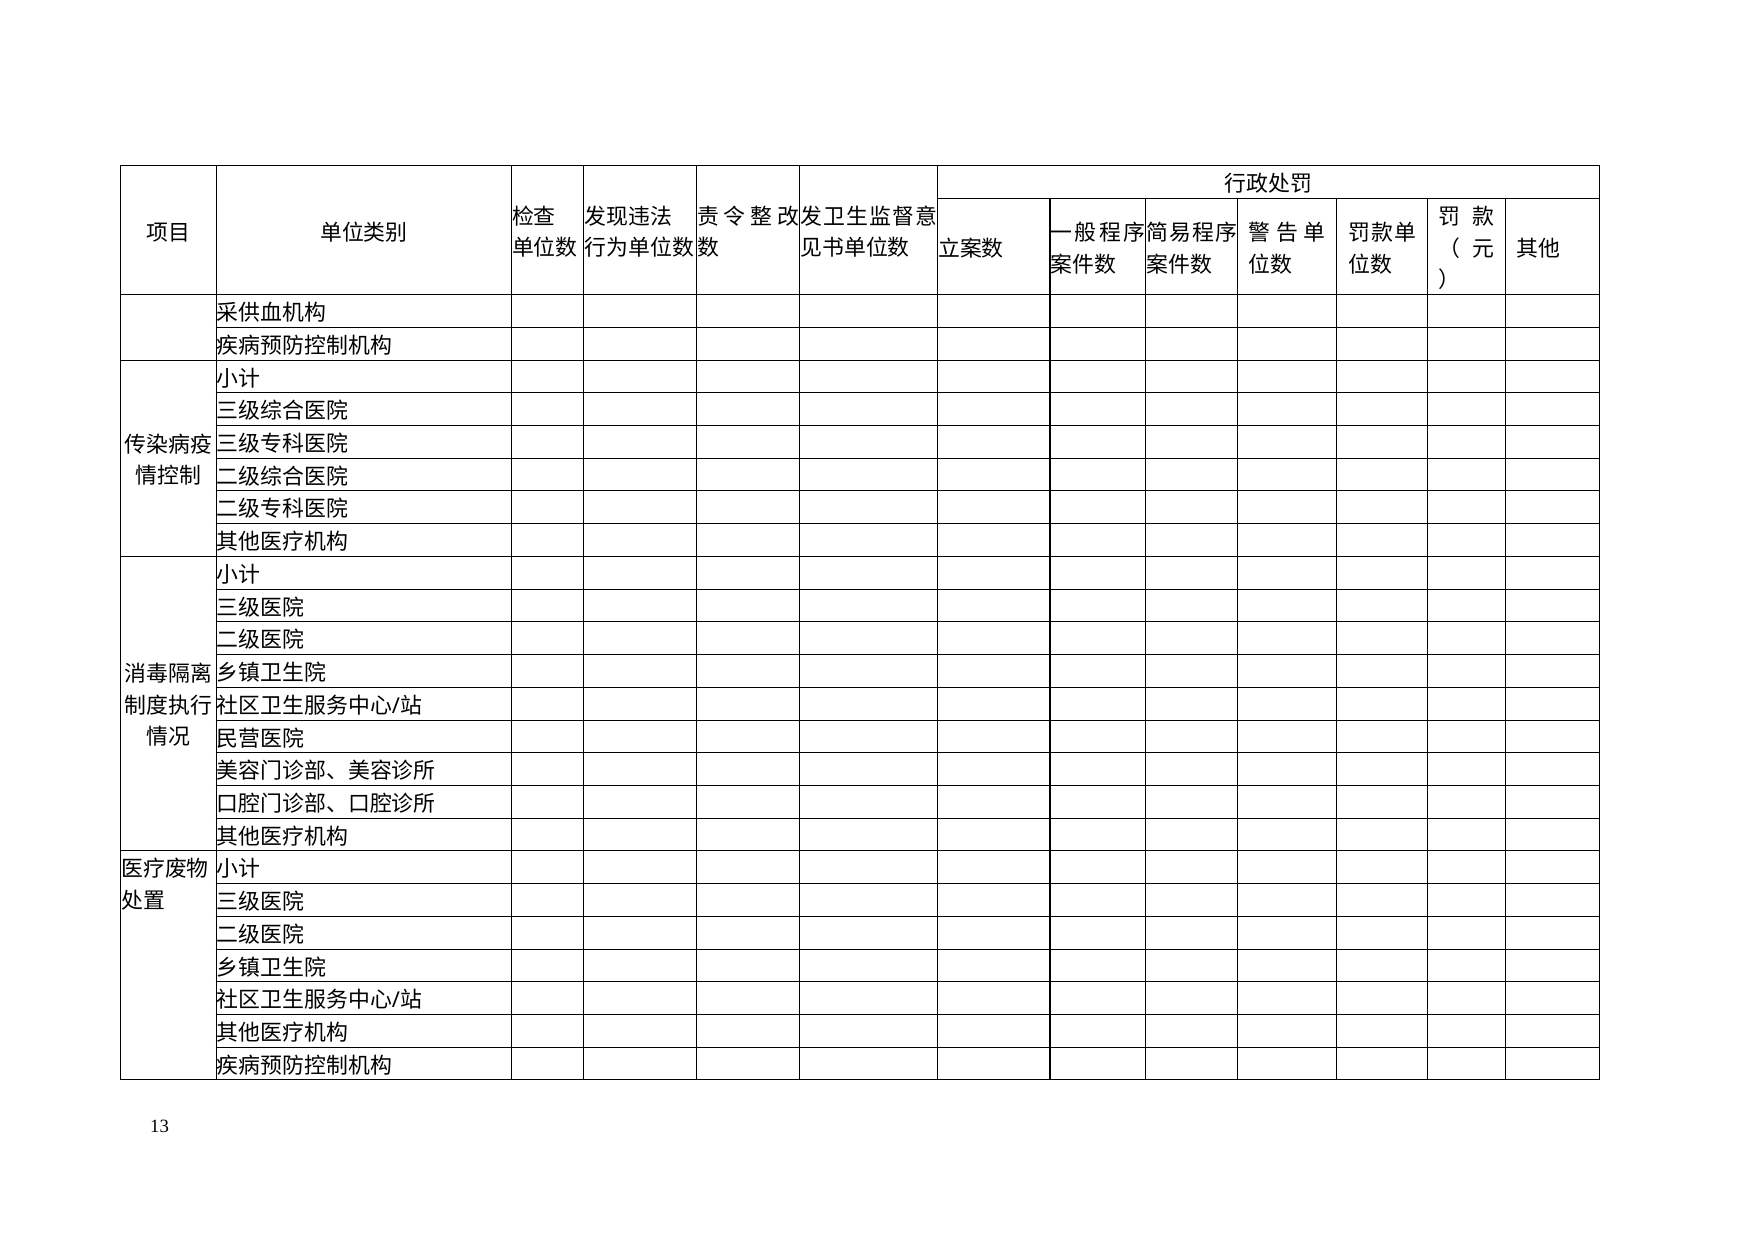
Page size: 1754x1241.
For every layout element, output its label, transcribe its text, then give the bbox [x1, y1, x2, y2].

table_cell [584, 328, 696, 359]
table_cell [512, 622, 583, 654]
table_cell 二级医院 [217, 622, 511, 654]
table_cell [938, 491, 1049, 523]
table_cell 乡镇卫生院 [217, 655, 511, 687]
table_cell [1428, 688, 1505, 719]
table_cell [1238, 459, 1336, 490]
table_cell [1051, 491, 1145, 523]
table_header 单位类别 [217, 166, 511, 294]
table_cell 二级专科医院 [217, 491, 511, 523]
table_cell [1238, 884, 1336, 916]
table_cell [1506, 884, 1599, 916]
table_cell [697, 655, 799, 687]
table_cell [584, 426, 696, 458]
table_cell [1337, 361, 1427, 392]
table_cell [697, 917, 799, 948]
table_cell [1506, 721, 1599, 752]
table_cell [1337, 590, 1427, 621]
table_cell [584, 786, 696, 818]
table_cell [1146, 786, 1237, 818]
table_cell [1238, 524, 1336, 556]
table_cell 立案数 [938, 199, 1049, 294]
table_cell [1506, 393, 1599, 425]
table_cell [584, 295, 696, 327]
table_cell [1337, 688, 1427, 719]
table_cell [512, 1015, 583, 1047]
table_cell [1428, 721, 1505, 752]
table_cell [1051, 361, 1145, 392]
table_cell [1337, 851, 1427, 883]
table_cell [1238, 295, 1336, 327]
table_cell [1337, 753, 1427, 785]
table_cell [938, 524, 1049, 556]
table_cell 三级综合医院 [217, 393, 511, 425]
table_cell [800, 819, 937, 850]
table_cell [1337, 884, 1427, 916]
table_cell [1337, 655, 1427, 687]
table_cell 其他 [1506, 199, 1599, 294]
table_cell [1428, 393, 1505, 425]
table_cell [800, 655, 937, 687]
table_cell [1146, 753, 1237, 785]
table_cell 简易程序案件数 [1146, 199, 1237, 294]
table_cell 其他医疗机构 [217, 1015, 511, 1047]
table_cell [938, 1048, 1049, 1079]
table_cell [512, 721, 583, 752]
table_cell [1238, 819, 1336, 850]
table_cell [697, 1048, 799, 1079]
table_cell [1506, 590, 1599, 621]
table_cell [1051, 557, 1145, 588]
table_cell [938, 950, 1049, 981]
table_cell [938, 393, 1049, 425]
table_cell [800, 884, 937, 916]
table_cell [697, 688, 799, 719]
table_cell [938, 753, 1049, 785]
table_cell [1146, 393, 1237, 425]
table_cell [1506, 982, 1599, 1014]
table_cell [1428, 459, 1505, 490]
table_cell [1051, 688, 1145, 719]
table_cell [1146, 917, 1237, 948]
table_cell [800, 557, 937, 588]
table_cell [512, 590, 583, 621]
table_cell [1146, 295, 1237, 327]
table_cell [800, 982, 937, 1014]
table_header 责令整改数 [697, 166, 799, 294]
table_cell [1337, 426, 1427, 458]
table_cell [1428, 426, 1505, 458]
table_cell [1146, 622, 1237, 654]
table_cell 采供血机构 [217, 295, 511, 327]
table_cell [1051, 982, 1145, 1014]
table_cell 口腔门诊部、口腔诊所 [217, 786, 511, 818]
table_cell [697, 361, 799, 392]
table_cell [1146, 884, 1237, 916]
table_cell [1238, 426, 1336, 458]
table_cell [1238, 361, 1336, 392]
table_cell [938, 328, 1049, 359]
table_cell [1051, 884, 1145, 916]
table_cell [1051, 753, 1145, 785]
table_cell [1051, 917, 1145, 948]
table_cell 小计 [217, 557, 511, 588]
table_cell [1146, 491, 1237, 523]
table_cell [1238, 328, 1336, 359]
table_cell [1051, 459, 1145, 490]
table_cell [1506, 328, 1599, 359]
table_cell [697, 884, 799, 916]
table_cell [1146, 688, 1237, 719]
table_cell [1146, 459, 1237, 490]
table_cell [584, 524, 696, 556]
table_cell 社区卫生服务中心/站 [217, 982, 511, 1014]
table_cell [1146, 426, 1237, 458]
table_cell [512, 328, 583, 359]
table_cell [697, 393, 799, 425]
table_cell [1428, 950, 1505, 981]
table_cell 三级专科医院 [217, 426, 511, 458]
table_cell 三级医院 [217, 590, 511, 621]
table_cell [512, 1048, 583, 1079]
table_cell 民营医院 [217, 721, 511, 752]
table_cell [584, 361, 696, 392]
table_cell [1051, 721, 1145, 752]
table_cell [512, 688, 583, 719]
table_cell [1428, 982, 1505, 1014]
table_cell [584, 1015, 696, 1047]
table_cell [584, 688, 696, 719]
table_cell [512, 917, 583, 948]
table_cell 罚款单位数 [1337, 199, 1427, 294]
table_cell [512, 786, 583, 818]
table_cell [1337, 917, 1427, 948]
table_cell [1238, 950, 1336, 981]
table_cell [1051, 786, 1145, 818]
table_cell 小计 [217, 851, 511, 883]
table_cell [800, 361, 937, 392]
table_header 发卫生监督意见书单位数 [800, 166, 937, 294]
table_cell [1337, 1048, 1427, 1079]
table_cell [584, 982, 696, 1014]
table_cell 消毒隔离制度执行情况 [121, 557, 216, 850]
table_cell [1146, 1048, 1237, 1079]
table_cell [1428, 1048, 1505, 1079]
table_cell [697, 590, 799, 621]
table_cell [1506, 1048, 1599, 1079]
table_cell [800, 753, 937, 785]
table_cell [938, 459, 1049, 490]
table_cell [1428, 590, 1505, 621]
table_cell [1428, 786, 1505, 818]
table_cell [800, 786, 937, 818]
table_cell [938, 361, 1049, 392]
table_cell [697, 459, 799, 490]
table_cell [697, 786, 799, 818]
table_cell [800, 1048, 937, 1079]
table_cell [1051, 590, 1145, 621]
table_cell 其他医疗机构 [217, 524, 511, 556]
table_cell [1506, 851, 1599, 883]
table_cell [584, 721, 696, 752]
table_cell [938, 622, 1049, 654]
table_cell [1506, 950, 1599, 981]
table_cell 疾病预防控制机构 [217, 1048, 511, 1079]
table_cell [512, 655, 583, 687]
table_cell [1051, 819, 1145, 850]
table_cell [1238, 753, 1336, 785]
table_cell [697, 524, 799, 556]
table_cell [1051, 524, 1145, 556]
table_cell [1428, 295, 1505, 327]
table_cell [1506, 491, 1599, 523]
table_cell 三级医院 [217, 884, 511, 916]
table_cell [584, 753, 696, 785]
table_cell [512, 557, 583, 588]
table_cell [1051, 851, 1145, 883]
table_cell [1238, 786, 1336, 818]
table_cell [512, 950, 583, 981]
table_cell [800, 1015, 937, 1047]
table_cell [697, 982, 799, 1014]
table_cell [512, 524, 583, 556]
table_cell [800, 590, 937, 621]
table_cell [1146, 524, 1237, 556]
table_cell [1051, 393, 1145, 425]
table_cell [584, 557, 696, 588]
table_cell [697, 491, 799, 523]
table_cell [938, 426, 1049, 458]
table_cell [584, 950, 696, 981]
table_cell [1238, 491, 1336, 523]
table_cell [1238, 982, 1336, 1014]
table_cell [1337, 557, 1427, 588]
table_cell [584, 819, 696, 850]
table_cell [1337, 459, 1427, 490]
table_cell [1238, 393, 1336, 425]
table_cell [1506, 426, 1599, 458]
table_cell [938, 590, 1049, 621]
table_cell [1146, 328, 1237, 359]
table_cell [1146, 655, 1237, 687]
table_cell [1337, 491, 1427, 523]
table_cell [697, 1015, 799, 1047]
table_cell [512, 459, 583, 490]
table_cell [1337, 786, 1427, 818]
table_cell [800, 950, 937, 981]
table_cell [1337, 524, 1427, 556]
table_cell [584, 491, 696, 523]
table_cell [800, 426, 937, 458]
table_cell [512, 819, 583, 850]
table_cell [800, 524, 937, 556]
table_cell [1238, 590, 1336, 621]
table_cell [1146, 950, 1237, 981]
table_cell [1146, 557, 1237, 588]
table_cell [1428, 491, 1505, 523]
table_cell [584, 851, 696, 883]
table_cell [512, 753, 583, 785]
table_cell [1506, 295, 1599, 327]
table_cell [800, 622, 937, 654]
table_cell [800, 851, 937, 883]
table_cell [584, 590, 696, 621]
table_cell [512, 393, 583, 425]
table_cell [1506, 688, 1599, 719]
table_cell [1428, 622, 1505, 654]
table_cell [1051, 622, 1145, 654]
table_cell [1428, 851, 1505, 883]
table_cell [1238, 721, 1336, 752]
table_cell [1051, 1048, 1145, 1079]
table_header 发现违法 行为单位数 [584, 166, 696, 294]
table_cell [1506, 655, 1599, 687]
table_cell 医疗废物处置 [121, 851, 216, 1079]
table_cell [1146, 851, 1237, 883]
table_cell [584, 884, 696, 916]
table_cell [512, 982, 583, 1014]
table_cell [1428, 1015, 1505, 1047]
table_cell [512, 361, 583, 392]
table_cell [938, 884, 1049, 916]
table_cell [697, 819, 799, 850]
table_cell [512, 426, 583, 458]
table_cell [938, 982, 1049, 1014]
table_cell [938, 688, 1049, 719]
table_cell [938, 557, 1049, 588]
table_cell [1051, 655, 1145, 687]
table_cell [697, 753, 799, 785]
table_cell [1428, 328, 1505, 359]
table_cell [1337, 721, 1427, 752]
table_cell 乡镇卫生院 [217, 950, 511, 981]
table_cell [1428, 361, 1505, 392]
table_cell [697, 950, 799, 981]
table_cell 社区卫生服务中心/站 [217, 688, 511, 719]
table_cell [584, 393, 696, 425]
table_cell [697, 426, 799, 458]
table_cell [1146, 982, 1237, 1014]
table_cell [1238, 622, 1336, 654]
table_cell 疾病预防控制机构 [217, 328, 511, 359]
table_cell [584, 655, 696, 687]
table_cell [800, 328, 937, 359]
table_cell [938, 819, 1049, 850]
table_cell [1506, 786, 1599, 818]
table_cell [800, 917, 937, 948]
table_cell [1146, 590, 1237, 621]
table_cell [1238, 557, 1336, 588]
table_cell 警告单位数 [1238, 199, 1336, 294]
table_cell [938, 655, 1049, 687]
table_cell 传染病疫情控制 [121, 361, 216, 556]
table_cell [1506, 917, 1599, 948]
table_cell [1506, 459, 1599, 490]
table_cell [1238, 688, 1336, 719]
table_cell [1506, 753, 1599, 785]
table_cell [1051, 295, 1145, 327]
table_cell 一般程序案件数 [1051, 199, 1145, 294]
table_header 检查 单位数 [512, 166, 583, 294]
table_cell [1051, 950, 1145, 981]
table_cell [800, 459, 937, 490]
table_cell [1337, 393, 1427, 425]
table_cell [1506, 557, 1599, 588]
table_cell 美容门诊部、美容诊所 [217, 753, 511, 785]
table_cell 罚款（元） [1428, 199, 1505, 294]
table_cell 二级综合医院 [217, 459, 511, 490]
table_cell [1238, 655, 1336, 687]
table_cell [512, 491, 583, 523]
table_cell [1146, 721, 1237, 752]
table_cell 二级医院 [217, 917, 511, 948]
table_cell [1428, 819, 1505, 850]
table_cell [938, 721, 1049, 752]
table_cell [1337, 295, 1427, 327]
table_cell [1238, 851, 1336, 883]
table_cell [938, 295, 1049, 327]
table_cell [1337, 328, 1427, 359]
table_cell [1506, 819, 1599, 850]
table_cell [1051, 1015, 1145, 1047]
table_cell [584, 622, 696, 654]
table_cell [1337, 622, 1427, 654]
table_cell [697, 622, 799, 654]
table_cell [800, 688, 937, 719]
table_cell [1428, 557, 1505, 588]
table_cell [1146, 819, 1237, 850]
table_cell [697, 295, 799, 327]
table_cell [1506, 524, 1599, 556]
table_cell [697, 851, 799, 883]
table_cell 其他医疗机构 [217, 819, 511, 850]
table_cell [1428, 524, 1505, 556]
table_cell [512, 851, 583, 883]
table_cell [1428, 655, 1505, 687]
table_cell 小计 [217, 361, 511, 392]
table_cell [1238, 1048, 1336, 1079]
table_cell [1337, 819, 1427, 850]
table_cell [938, 851, 1049, 883]
table_cell [584, 1048, 696, 1079]
table_cell [938, 917, 1049, 948]
table_cell [697, 721, 799, 752]
table_cell [938, 1015, 1049, 1047]
table_header 项目 [121, 166, 216, 294]
table_cell [1506, 622, 1599, 654]
table_cell [697, 328, 799, 359]
table_cell [1428, 753, 1505, 785]
table_cell [1051, 426, 1145, 458]
table_cell [1506, 361, 1599, 392]
table_cell [512, 884, 583, 916]
table_cell [584, 917, 696, 948]
table_cell [1238, 917, 1336, 948]
table_cell [1238, 1015, 1336, 1047]
table_cell [697, 557, 799, 588]
table_cell [1428, 884, 1505, 916]
table_cell [1146, 361, 1237, 392]
table_cell [512, 295, 583, 327]
table_cell [800, 295, 937, 327]
table_header 行政处罚 [938, 166, 1599, 198]
table_cell [800, 721, 937, 752]
table_cell [800, 491, 937, 523]
table_cell [1337, 950, 1427, 981]
table_cell [800, 393, 937, 425]
table_cell [1506, 1015, 1599, 1047]
table_cell [1428, 917, 1505, 948]
table_cell [1337, 982, 1427, 1014]
table_cell [1337, 1015, 1427, 1047]
table_cell [1146, 1015, 1237, 1047]
table_cell [938, 786, 1049, 818]
table_cell [584, 459, 696, 490]
table_cell [1051, 328, 1145, 359]
